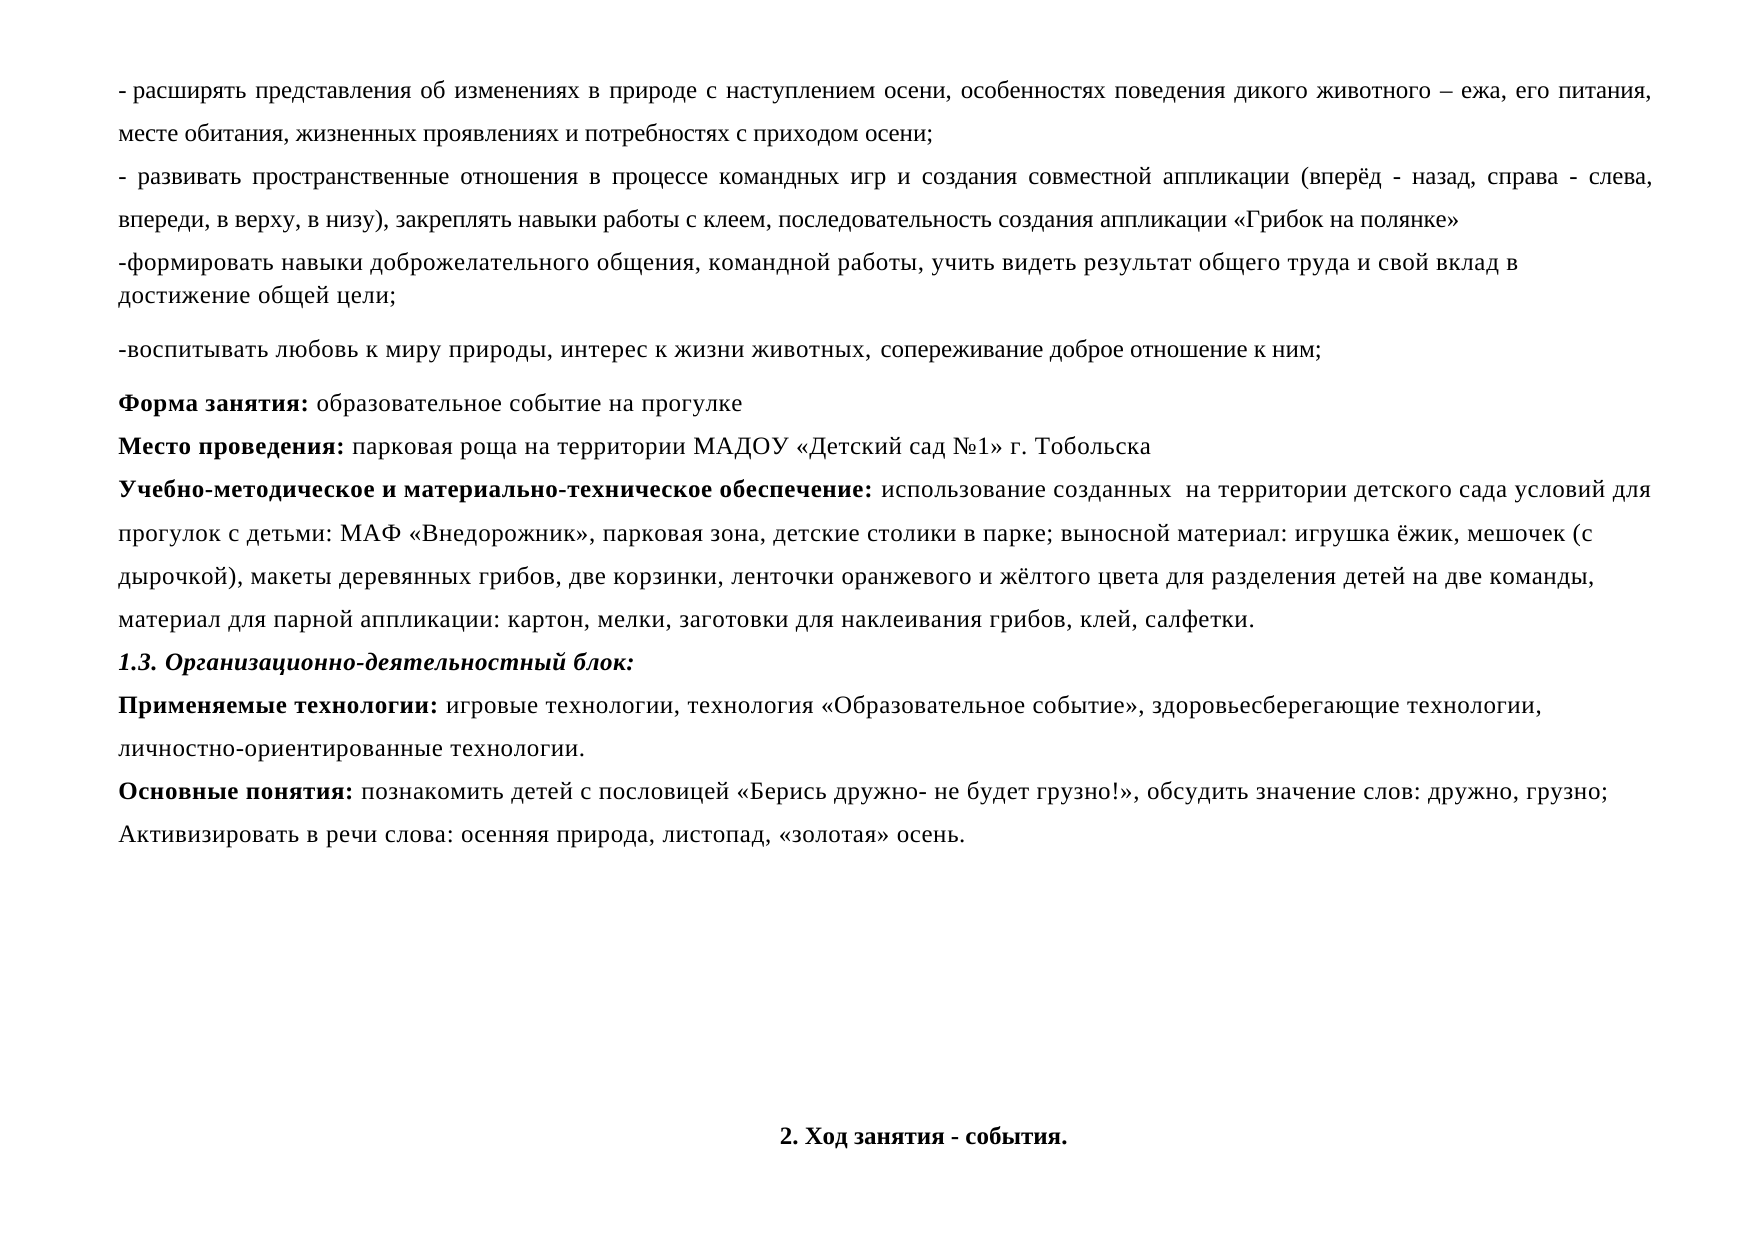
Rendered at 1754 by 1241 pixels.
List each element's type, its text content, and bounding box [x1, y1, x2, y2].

list 2. Ход занятия - события. [193, 1121, 1654, 1150]
text -формировать навыки доброжелательного общения, командной работы, учить видеть результат общего труда и свой вклад в достижение общей цели; [118, 247, 1654, 309]
text Учебно-методическое и материально-техническое обеспечение: использование созданных на территории детского сада условий для прогулок с детьми: МАФ «Внедорожник», парковая зона, детские столики в парке; выносной материал: игрушка ёжик, мешочек (с дырочкой), макеты деревянных грибов, две корзинки, ленточки оранжевого и жёлтого цвета для разделения детей на две команды, материал для парной аппликации: картон, мелки, заготовки для наклеивания грибов, клей, салфетки. [118, 474, 1654, 633]
text Место проведения: парковая роща на территории МАДОУ «Детский сад №1» г. Тобольска [118, 431, 1654, 460]
text - развивать пространственные отношения в процессе командных игр и создания совместной аппликации (вперёд - назад, справа - слева, впереди, в верху, в низу), закреплять навыки работы с клеем, последовательность создания аппликации «Грибок на полянке» [118, 161, 1654, 233]
text Применяемые технологии: игровые технологии, технология «Образовательное событие», здоровьесберегающие технологии, личностно-ориентированные технологии. [118, 690, 1654, 762]
text Активизировать в речи слова: осенняя природа, листопад, «золотая» осень. [118, 819, 1654, 848]
text - расширять представления об изменениях в природе с наступлением осени, особенностях поведения дикого животного – ежа, его питания, месте обитания, жизненных проявлениях и потребностях с приходом осени; [118, 75, 1654, 147]
text Форма занятия: образовательное событие на прогулке [118, 388, 1654, 417]
text 1.3. Организационно-деятельностный блок: [118, 647, 1654, 676]
text -воспитывать любовь к миру природы, интерес к жизни животных, сопереживание доброе отношение к ним; [118, 334, 1654, 363]
text Основные понятия: познакомить детей с пословицей «Берись дружно- не будет грузно!», обсудить значение слов: дружно, грузно; [118, 776, 1654, 805]
